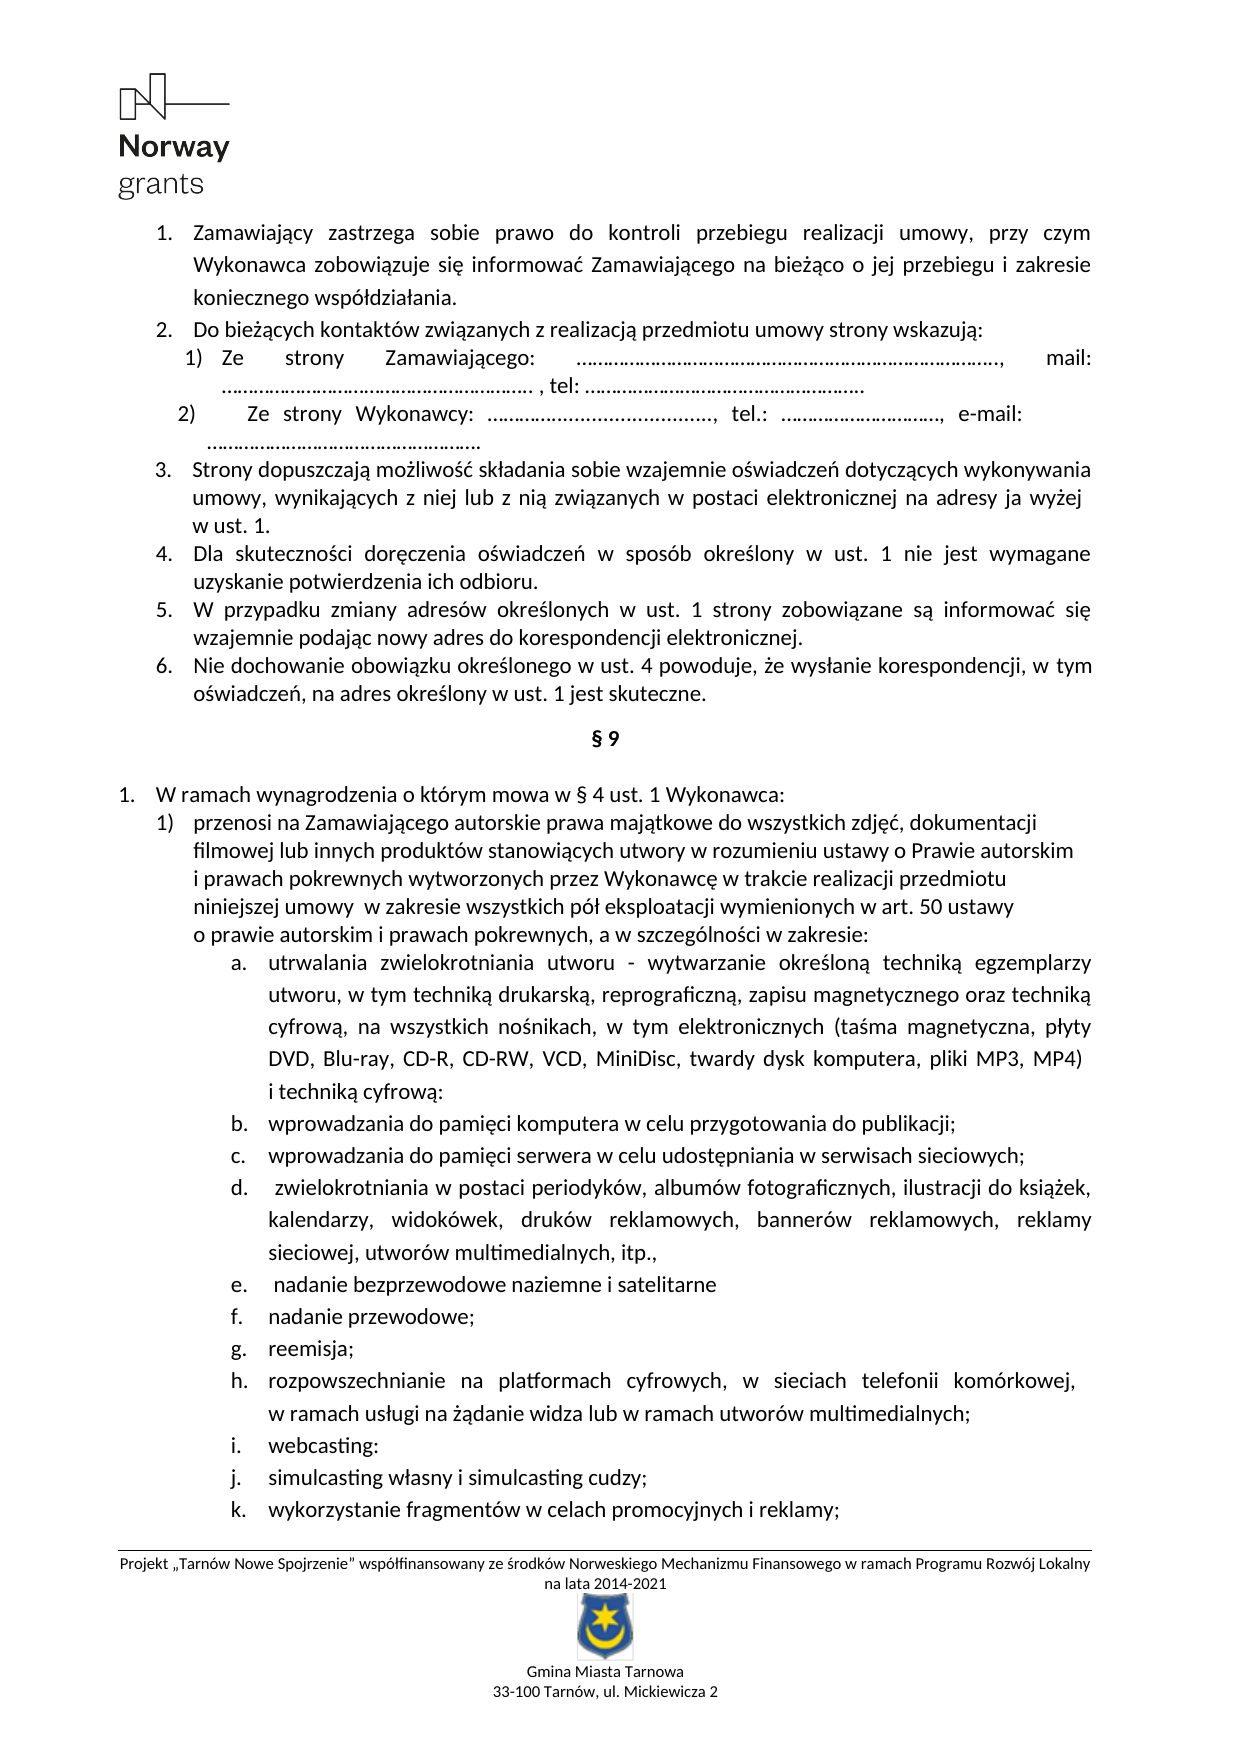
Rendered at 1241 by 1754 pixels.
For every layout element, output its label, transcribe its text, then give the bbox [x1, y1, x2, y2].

list nadanie przewodowe; [231, 1302, 1092, 1330]
list Nie dochowanie obowiązku określonego w ust. 4 powoduje, że wysłanie korespondencji, w tym oświadczeń, na adres określony w ust. 1 jest skuteczne. [156, 651, 1092, 707]
list W ramach wynagrodzenia o którym mowa w § 4 ust. 1 Wykonawca: [118, 780, 1092, 808]
list W przypadku zmiany adresów określonych w ust. 1 strony zobowiązane są informować się wzajemnie podając nowy adres do korespondencji elektronicznej. [156, 595, 1092, 651]
picture [118, 73, 230, 200]
list Ze strony Zamawiającego: …………………………………………………………………….., mail: ………………………………………………….. , tel: …………………………………………….. [184, 343, 1092, 399]
picture [576, 1593, 635, 1662]
list utrwalania zwielokrotniania utworu - wytwarzanie określoną techniką egzemplarzy utworu, w tym techniką drukarską, reprograficzną, zapisu magnetycznego oraz techniką cyfrową, na wszystkich nośnikach, w tym elektronicznych (taśma magnetyczna, płyty DVD, Blu-ray, CD-R, CD-RW, VCD, MiniDisc, twardy dysk komputera, pliki MP3, MP4) i techniką cyfrową: [231, 948, 1092, 1105]
list simulcasting własny i simulcasting cudzy; [231, 1463, 1092, 1491]
list reemisja; [231, 1334, 1092, 1362]
text § 9 [118, 724, 1092, 752]
list Zamawiający zastrzega sobie prawo do kontroli przebiegu realizacji umowy, przy czym Wykonawca zobowiązuje się informować Zamawiającego na bieżąco o jej przebiegu i zakresie koniecznego współdziałania. [156, 218, 1092, 311]
list webcasting: [231, 1431, 1092, 1459]
list nadanie bezprzewodowe naziemne i satelitarne [231, 1270, 1092, 1298]
list Dla skuteczności doręczenia oświadczeń w sposób określony w ust. 1 nie jest wymagane uzyskanie potwierdzenia ich odbioru. [156, 539, 1092, 595]
list rozpowszechnianie na platformach cyfrowych, w sieciach telefonii komórkowej, w ramach usługi na żądanie widza lub w ramach utworów multimedialnych; [231, 1366, 1092, 1427]
list wprowadzania do pamięci komputera w celu przygotowania do publikacji; [231, 1109, 1092, 1137]
list zwielokrotniania w postaci periodyków, albumów fotograficznych, ilustracji do książek, kalendarzy, widokówek, druków reklamowych, bannerów reklamowych, reklamy sieciowej, utworów multimedialnych, itp., [231, 1173, 1092, 1266]
list Strony dopuszczają możliwość składania sobie wzajemnie oświadczeń dotyczących wykonywania umowy, wynikających z niej lub z nią związanych w postaci elektronicznej na adresy ja wyżej w ust. 1. [154, 455, 1092, 539]
list wprowadzania do pamięci serwera w celu udostępniania w serwisach sieciowych; [231, 1141, 1092, 1169]
list przenosi na Zamawiającego autorskie prawa majątkowe do wszystkich zdjęć, dokumentacji filmowej lub innych produktów stanowiących utwory w rozumieniu ustawy o Prawie autorskim i prawach pokrewnych wytworzonych przez Wykonawcę w trakcie realizacji przedmiotu niniejszej umowy w zakresie wszystkich pół eksploatacji wymienionych w art. 50 ustawy o prawie autorskim i prawach pokrewnych, a w szczególności w zakresie: [156, 808, 1092, 948]
list wykorzystanie fragmentów w celach promocyjnych i reklamy; [231, 1495, 1092, 1523]
list Do bieżących kontaktów związanych z realizacją przedmiotu umowy strony wskazują: [156, 315, 1092, 343]
list Ze strony Wykonawcy: …………............................, tel.: …………………………, e-mail: ……………………………………………. [177, 399, 1092, 455]
